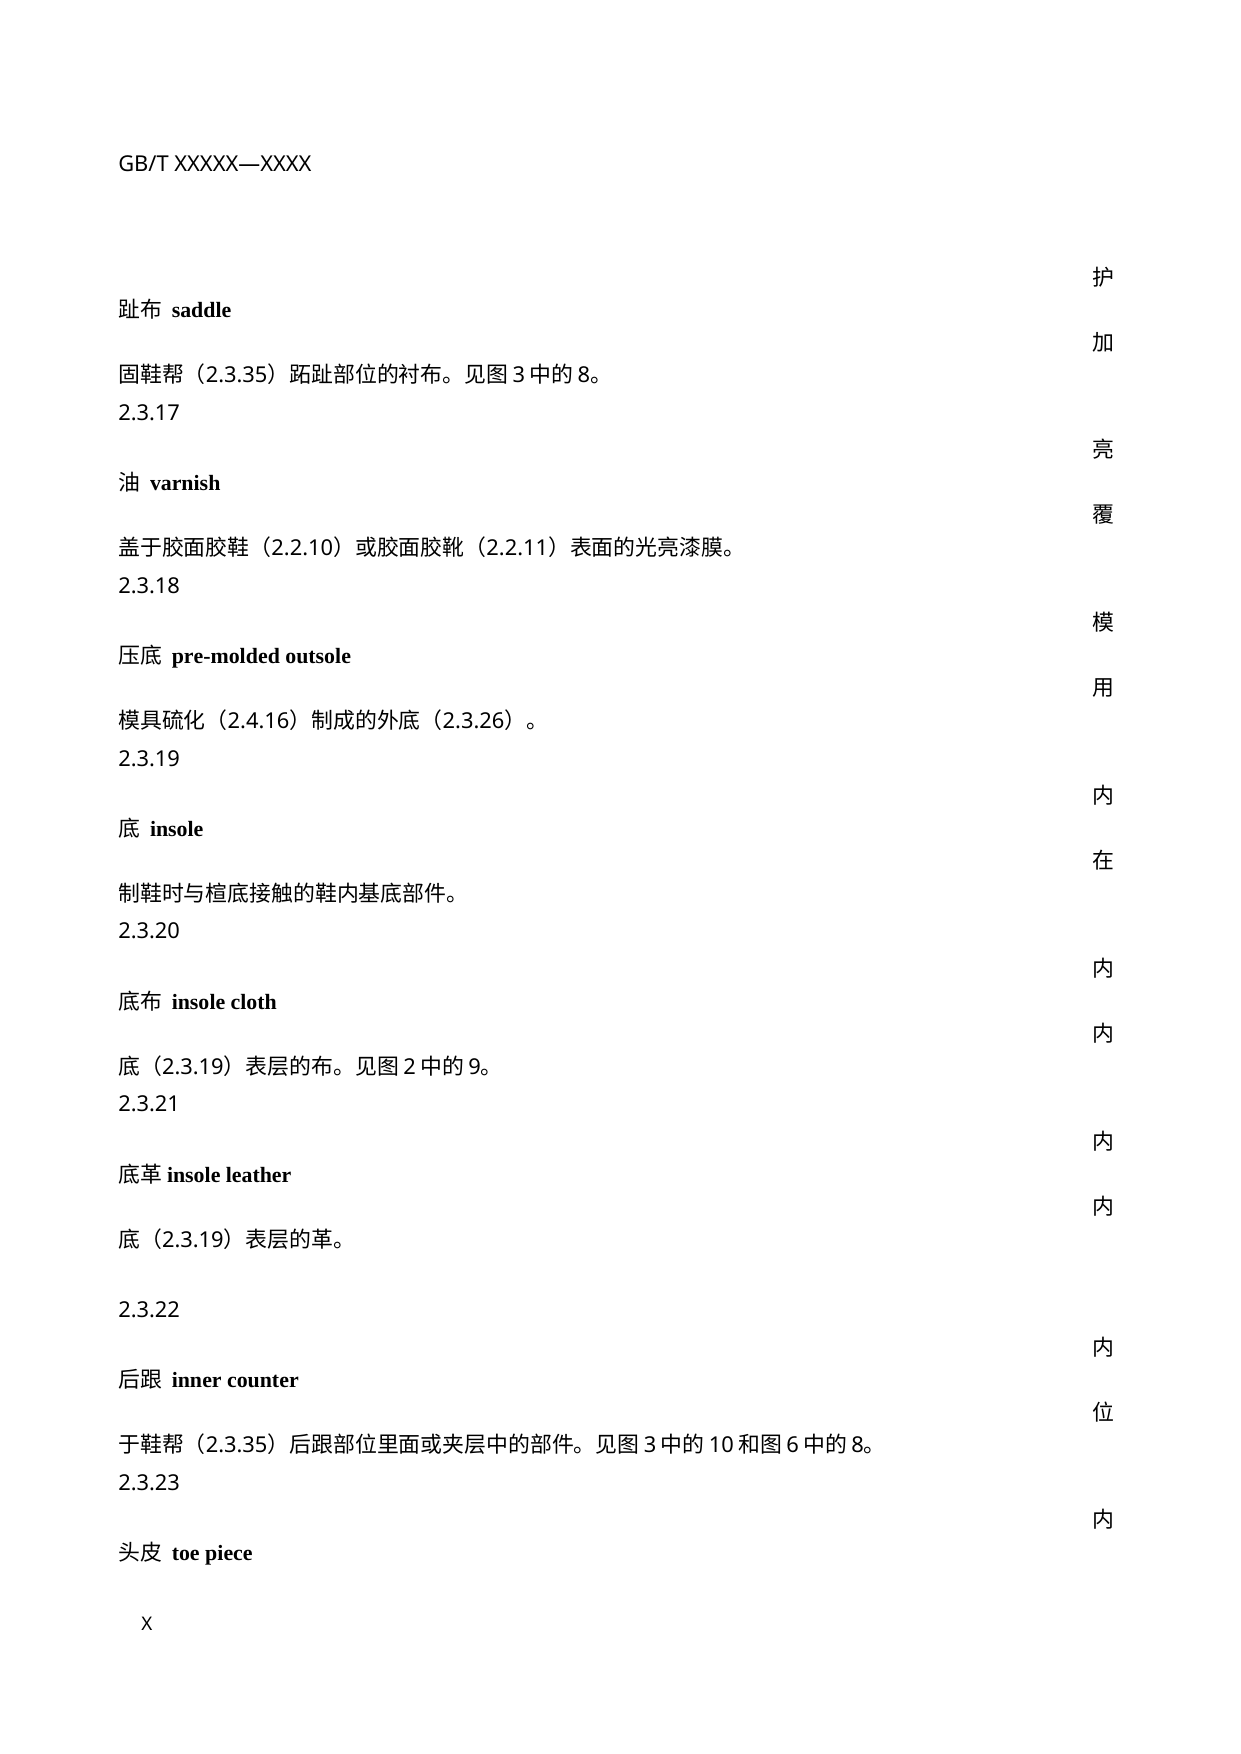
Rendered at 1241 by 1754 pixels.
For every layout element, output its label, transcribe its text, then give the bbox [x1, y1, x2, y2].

text 内底布 insole cloth [118, 951, 1093, 1016]
text 亮油 varnish [118, 432, 1093, 497]
text 内后跟 inner counter [118, 1329, 1093, 1394]
text 位于鞋帮（2.3.35）后跟部位里面或夹层中的部件。见图3中的10和图6中的8。 [118, 1394, 1093, 1459]
text 在制鞋时与楦底接触的鞋内基底部件。 [118, 843, 1093, 908]
text 内底革 insole leather [118, 1124, 1093, 1189]
text 模压底 pre-molded outsole [118, 605, 1093, 670]
text 覆盖于胶面胶鞋（2.2.10）或胶面胶靴（2.2.11）表面的光亮漆膜。 [118, 497, 1093, 562]
text 用模具硫化（2.4.16）制成的外底（2.3.26）。 [118, 670, 1093, 735]
text 内底 insole [118, 778, 1093, 843]
text 内底（2.3.19）表层的革。 [118, 1189, 1093, 1254]
text 护趾布 saddle [118, 259, 1093, 324]
text 内头皮 toe piece [118, 1502, 1093, 1567]
text 内底（2.3.19）表层的布。见图2中的9。 [118, 1016, 1093, 1081]
text 加固鞋帮（2.3.35）跖趾部位的衬布。见图3中的8。 [118, 324, 1093, 389]
